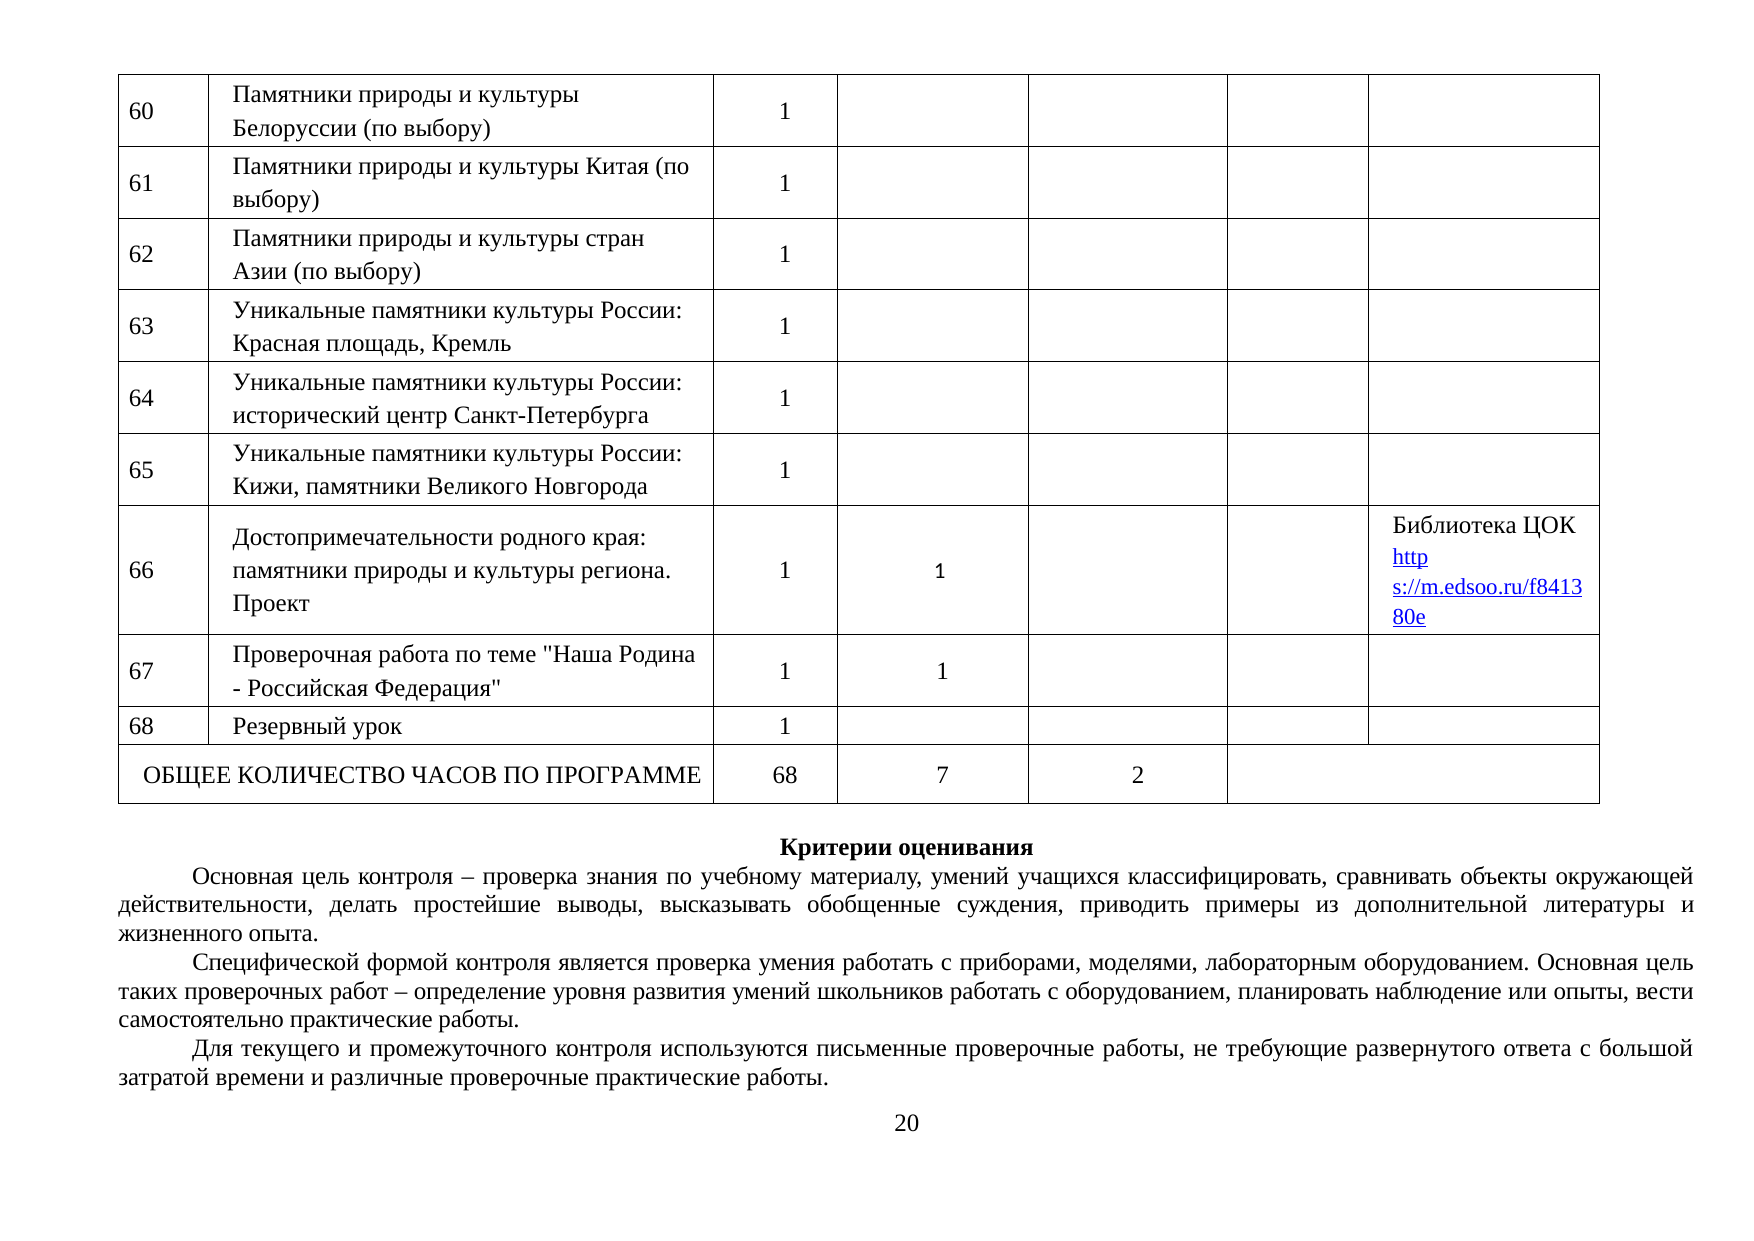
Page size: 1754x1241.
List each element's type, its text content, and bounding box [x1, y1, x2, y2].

table_cell Уникальные памятники культуры России: Кижи, памятники Великого Новгорода [209, 434, 713, 504]
table_cell Памятники природы и культуры стран Азии (по выбору) [209, 219, 713, 289]
table_cell 1 [714, 362, 837, 433]
table_cell 68 [119, 707, 208, 744]
table_cell 60 [119, 75, 208, 146]
table_cell [838, 434, 1028, 504]
text Критерии оценивания [118, 832, 1695, 861]
table_cell [1228, 434, 1368, 504]
table_cell 66 [119, 506, 208, 634]
table_cell [1029, 506, 1227, 634]
table_cell 63 [119, 290, 208, 361]
table_cell [1228, 147, 1368, 217]
table_cell [1029, 290, 1227, 361]
table_cell 1 [838, 506, 1028, 634]
table_cell [838, 707, 1028, 744]
table_cell 1 [838, 635, 1028, 706]
table_cell [838, 290, 1028, 361]
table_cell [1369, 75, 1599, 146]
table_cell Достопримечательности родного края: памятники природы и культуры региона. Проект [209, 506, 713, 634]
table_cell 1 [714, 290, 837, 361]
table_cell [1029, 434, 1227, 504]
table_cell Памятники природы и культуры Белоруссии (по выбору) [209, 75, 713, 146]
table_cell [838, 362, 1028, 433]
table_cell Памятники природы и культуры Китая (по выбору) [209, 147, 713, 217]
table_cell [1228, 635, 1368, 706]
table_cell [1228, 506, 1368, 634]
table_cell [1029, 362, 1227, 433]
table_cell [1029, 635, 1227, 706]
table_cell [1029, 147, 1227, 217]
table_cell [1369, 219, 1599, 289]
table_cell [1228, 745, 1599, 803]
table_cell 65 [119, 434, 208, 504]
table_cell 1 [714, 219, 837, 289]
table_cell Библиотека ЦОК https://m.edsoo.ru/f841380e [1369, 506, 1599, 634]
table_cell Уникальные памятники культуры России: исторический центр Санкт-Петербурга [209, 362, 713, 433]
table_cell [1029, 707, 1227, 744]
table_cell [838, 147, 1028, 217]
table_cell Уникальные памятники культуры России: Красная площадь, Кремль [209, 290, 713, 361]
table_cell [1228, 362, 1368, 433]
table_cell 2 [1029, 745, 1227, 803]
table_cell [838, 219, 1028, 289]
table_cell [1369, 434, 1599, 504]
table_cell 1 [714, 707, 837, 744]
table_cell 62 [119, 219, 208, 289]
table_cell Резервный урок [209, 707, 713, 744]
table_cell 1 [714, 635, 837, 706]
table_cell Проверочная работа по теме "Наша Родина - Российская Федерация" [209, 635, 713, 706]
table_cell [1228, 219, 1368, 289]
text Специфической формой контроля является проверка умения работать с приборами, моделями, лабораторным оборудованием. Основная цель таких проверочных работ – определение уровня развития умений школьников работать с оборудованием, планировать наблюдение или опыты, вести самостоятельно практические работы. [118, 947, 1695, 1033]
table_cell [1228, 75, 1368, 146]
table_cell 1 [714, 506, 837, 634]
table_cell 1 [714, 147, 837, 217]
text Для текущего и промежуточного контроля используются письменные проверочные работы, не требующие развернутого ответа с большой затратой времени и различные проверочные практические работы. [118, 1033, 1695, 1091]
table_cell [1369, 147, 1599, 217]
table_cell [1369, 707, 1599, 744]
table_cell [1029, 219, 1227, 289]
table_cell [838, 75, 1028, 146]
table_cell 61 [119, 147, 208, 217]
table_cell [1228, 707, 1368, 744]
table_cell 1 [714, 434, 837, 504]
table_cell 7 [838, 745, 1028, 803]
table_cell [1228, 290, 1368, 361]
table_cell [1369, 635, 1599, 706]
table_cell ОБЩЕЕ КОЛИЧЕСТВО ЧАСОВ ПО ПРОГРАММЕ [119, 745, 713, 803]
table_cell 64 [119, 362, 208, 433]
text Основная цель контроля – проверка знания по учебному материалу, умений учащихся классифицировать, сравнивать объекты окружающей действительности, делать простейшие выводы, высказывать обобщенные суждения, приводить примеры из дополнительной литературы и жизненного опыта. [118, 861, 1695, 947]
table_cell [1369, 362, 1599, 433]
table_cell [1369, 290, 1599, 361]
table_cell 68 [714, 745, 837, 803]
table_cell [1029, 75, 1227, 146]
table_cell 67 [119, 635, 208, 706]
table_cell 1 [714, 75, 837, 146]
